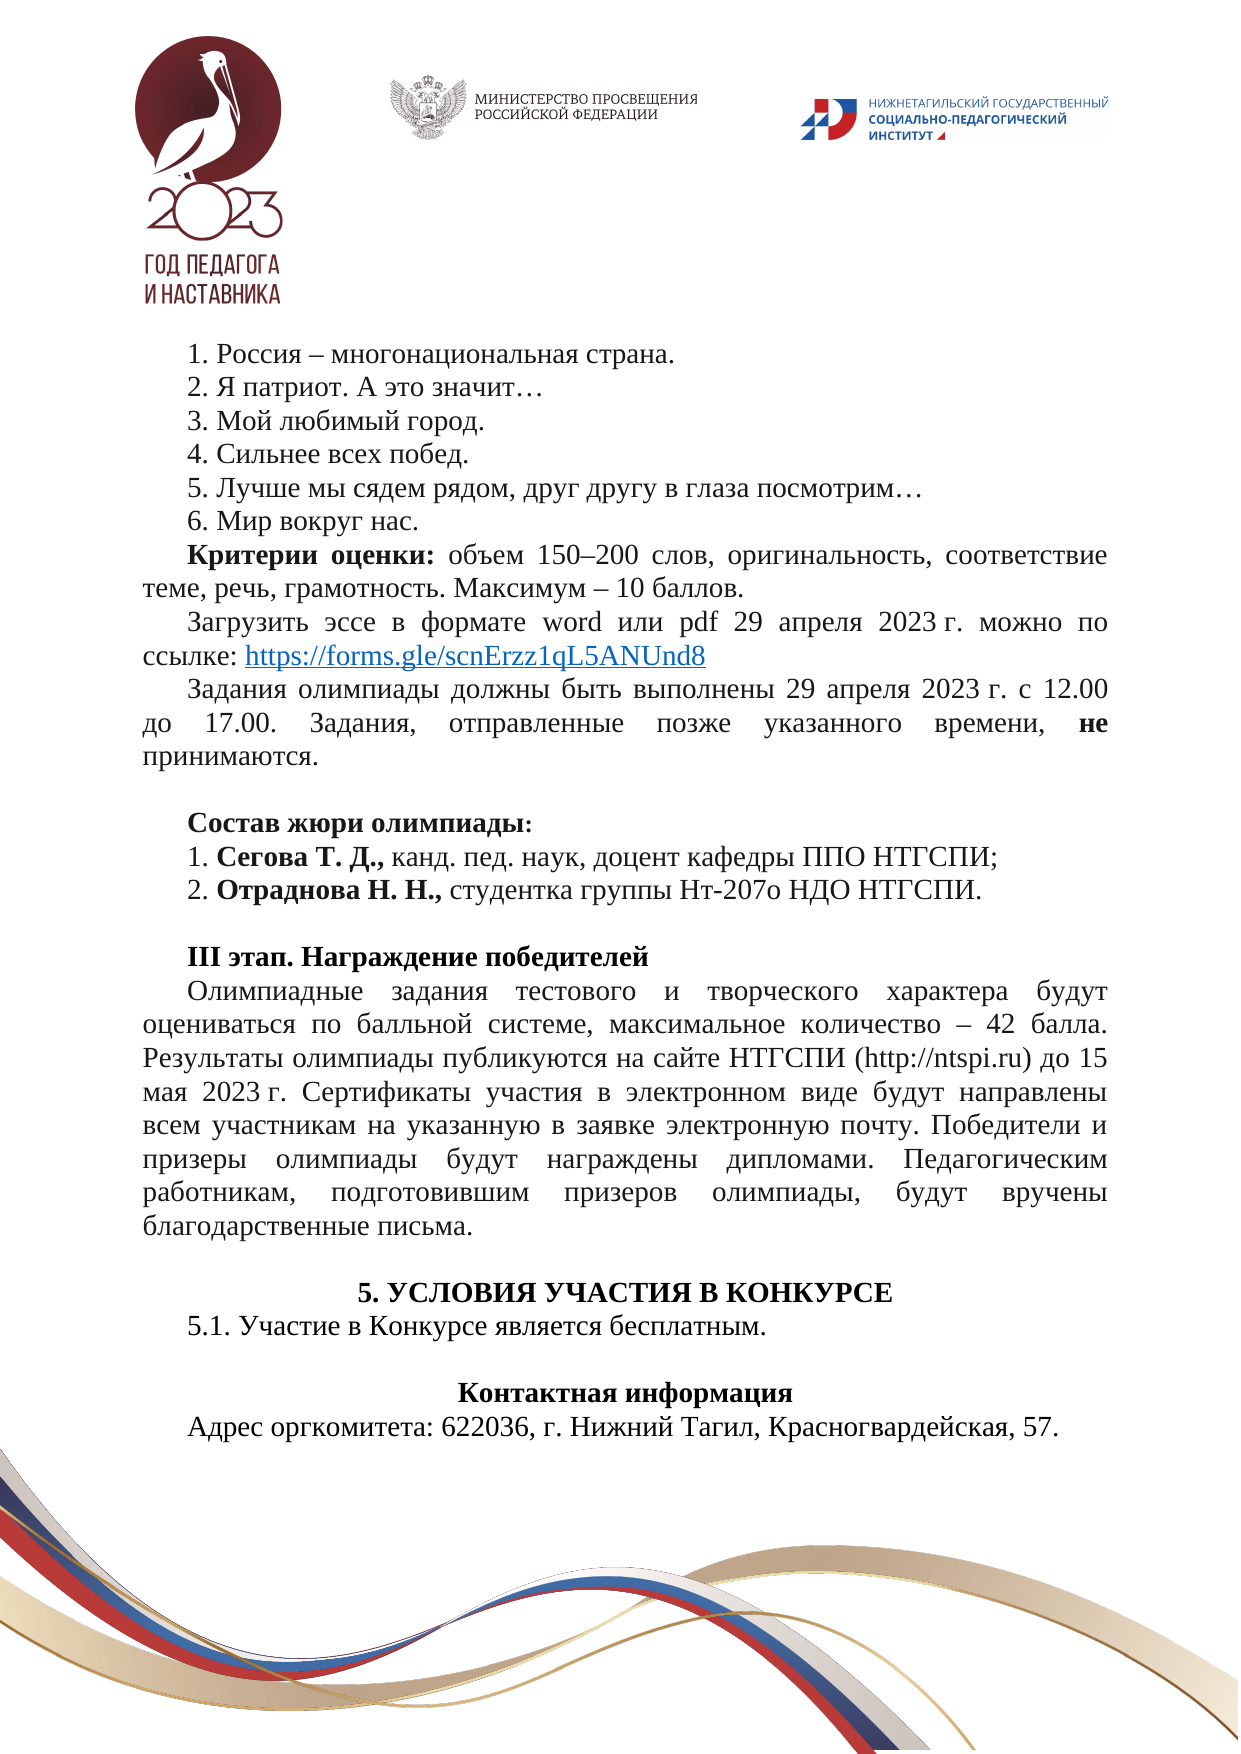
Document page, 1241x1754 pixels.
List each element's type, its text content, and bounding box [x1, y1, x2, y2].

text 4. Сильнее всех побед. [142, 436, 1108, 470]
text 1. Сегова Т. Д., канд. пед. наук, доцент кафедры ППО НТГСПИ; [142, 839, 1108, 872]
text 5.1. Участие в Конкурсе является бесплатным. [142, 1308, 1108, 1342]
text Загрузить эссе в формате word или pdf 29 апреля 2023 г. можно по ссылке: https://forms.gle/scnErzz1qL5ANUnd8 [142, 604, 1108, 671]
text 5. УСЛОВИЯ УЧАСТИЯ В КОНКУРСЕ [142, 1275, 1108, 1308]
text III этап. Награждение победителей [142, 939, 1108, 973]
text 2. Отраднова Н. Н., студентка группы Нт-207о НДО НТГСПИ. [142, 872, 1108, 906]
text 6. Мир вокруг нас. [142, 503, 1108, 537]
text Контактная информация [142, 1376, 1108, 1409]
picture [800, 96, 1109, 140]
text Задания олимпиады должны быть выполнены 29 апреля 2023 г. с 12.00 до 17.00. Задания, отправленные позже указанного времени, не принимаются. [142, 671, 1108, 772]
text 2. Я патриот. А это значит… [142, 369, 1108, 403]
text 1. Россия – многонациональная страна. [142, 336, 1108, 369]
text Критерии оценки: объем 150–200 слов, оригинальность, соответствие теме, речь, грамотность. Максимум – 10 баллов. [142, 537, 1108, 604]
picture [0, 1448, 1238, 1750]
text Состав жюри олимпиады: [142, 805, 1108, 839]
text 3. Мой любимый город. [142, 403, 1108, 436]
picture [134, 36, 283, 304]
picture [389, 75, 698, 140]
text Олимпиадные задания тестового и творческого характера будут оцениваться по балльной системе, максимальное количество – 42 балла. Результаты олимпиады публикуются на сайте НТГСПИ (http://ntspi.ru) до 15 мая 2023 г. Сертификаты участия в электронном виде будут направлены всем участникам на указанную в заявке электронную почту. Победители и призеры олимпиады будут награждены дипломами. Педагогическим работникам, подготовившим призеров олимпиады, будут вручены благодарственные письма. [142, 973, 1108, 1241]
text Адрес оргкомитета: 622036, г. Нижний Тагил, Красногвардейская, 57. [142, 1409, 1108, 1443]
text 5. Лучше мы сядем рядом, друг другу в глаза посмотрим… [142, 470, 1108, 503]
